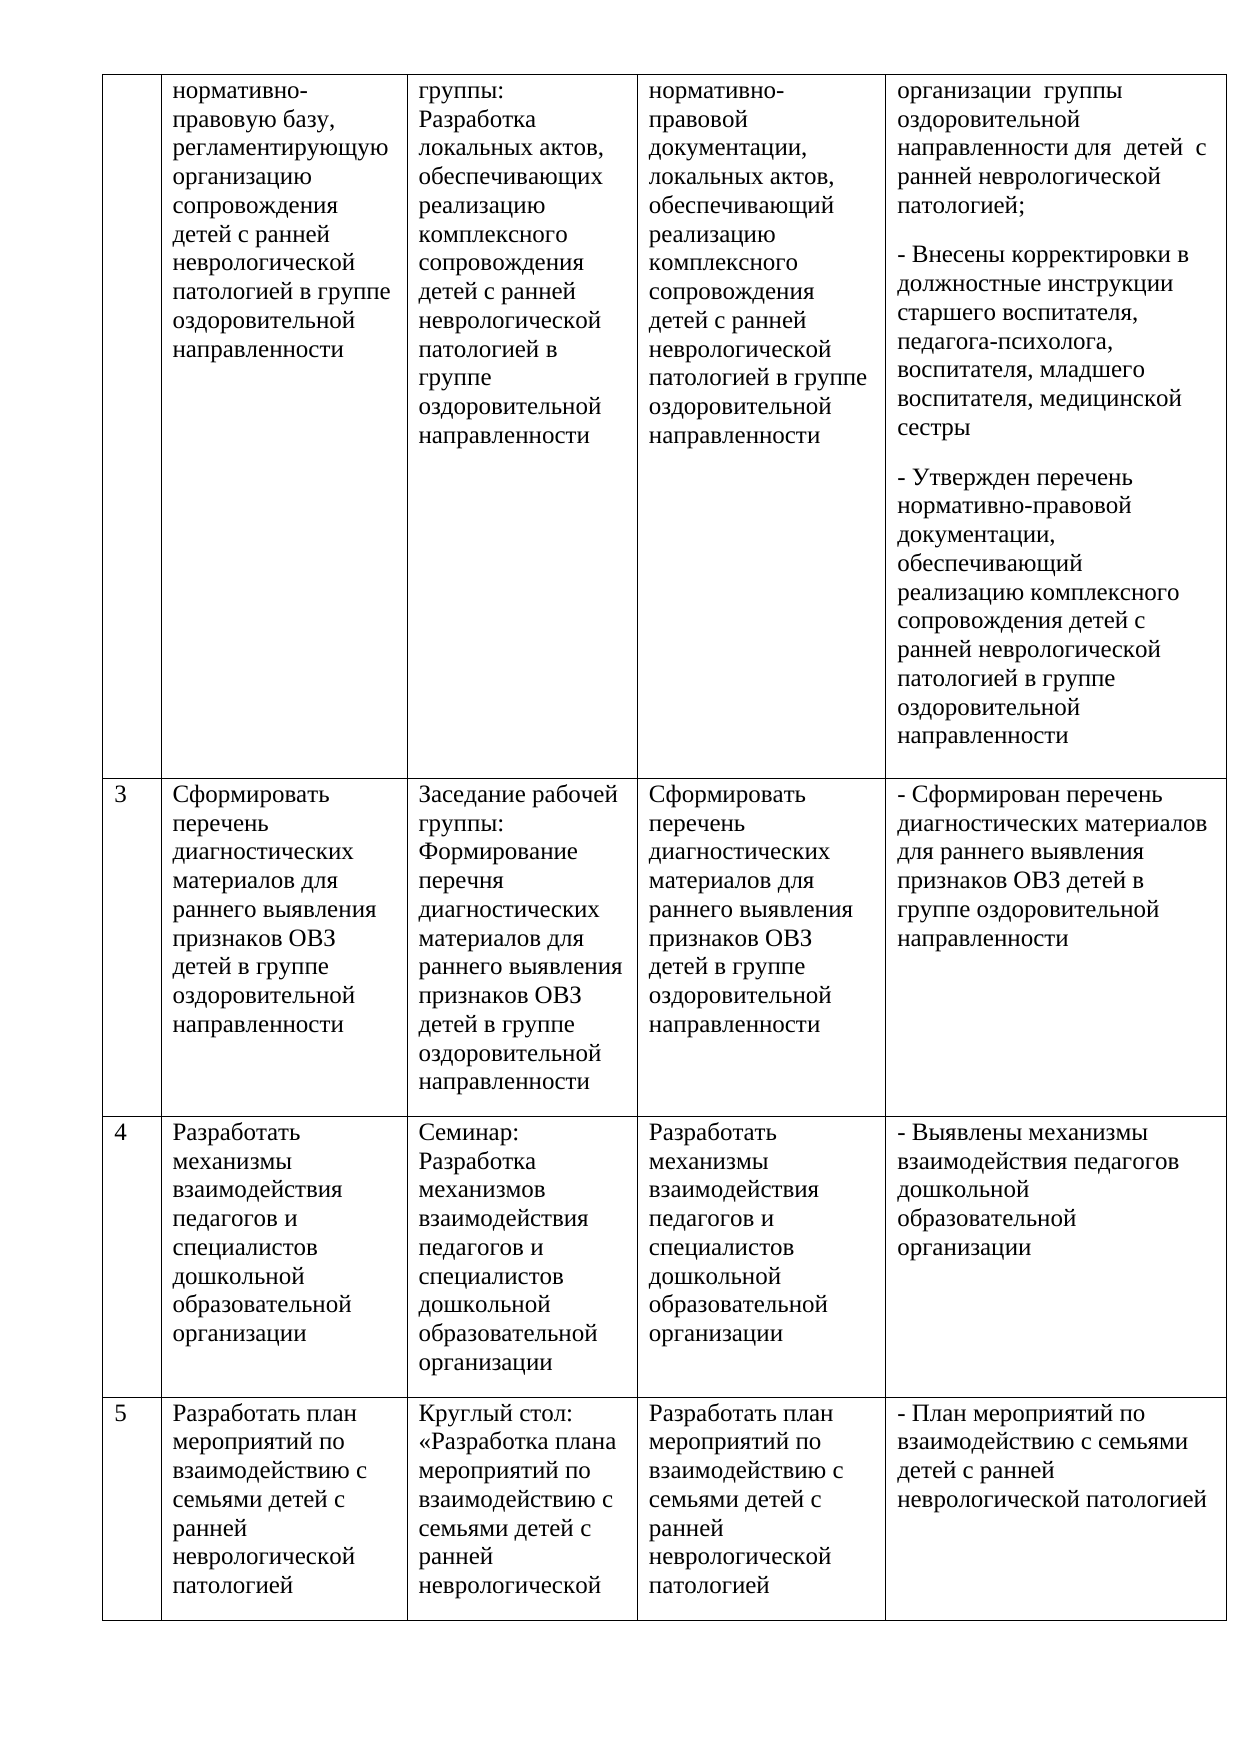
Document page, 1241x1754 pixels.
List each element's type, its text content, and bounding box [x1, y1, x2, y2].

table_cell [408, 1398, 637, 1620]
table_cell - Сформирован перечень диагностических материалов для раннего выявления признаков ОВЗ детей в группе оздоровительной направленности [886, 779, 1226, 1116]
table_cell 4 [103, 1117, 161, 1397]
table_cell Семинар: Разработка механизмов взаимодействия педагогов и специалистов дошкольной образовательной организации [408, 1117, 637, 1397]
table_cell 3 [103, 779, 161, 1116]
table_cell Разработать механизмы взаимодействия педагогов и специалистов дошкольной образовательной организации [638, 1117, 885, 1397]
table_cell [638, 1398, 885, 1620]
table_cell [162, 1398, 407, 1620]
table_cell Сформировать перечень диагностических материалов для раннего выявления признаков ОВЗ детей в группе оздоровительной направленности [162, 779, 407, 1116]
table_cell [886, 1398, 1226, 1620]
table_cell 2 [103, 75, 161, 778]
table_cell 5 [103, 1398, 161, 1620]
table_cell - Выявлены механизмы взаимодействия педагогов дошкольной образовательной организации [886, 1117, 1226, 1397]
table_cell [886, 75, 1226, 778]
table_cell Заседание рабочей группы: Формирование перечня диагностических материалов для раннего выявления признаков ОВЗ детей в группе оздоровительной направленности [408, 779, 637, 1116]
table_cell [162, 75, 407, 778]
table_cell Сформировать перечень диагностических материалов для раннего выявления признаков ОВЗ детей в группе оздоровительной направленности [638, 779, 885, 1116]
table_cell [408, 75, 637, 778]
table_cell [638, 75, 885, 778]
table_cell Разработать механизмы взаимодействия педагогов и специалистов дошкольной образовательной организации [162, 1117, 407, 1397]
